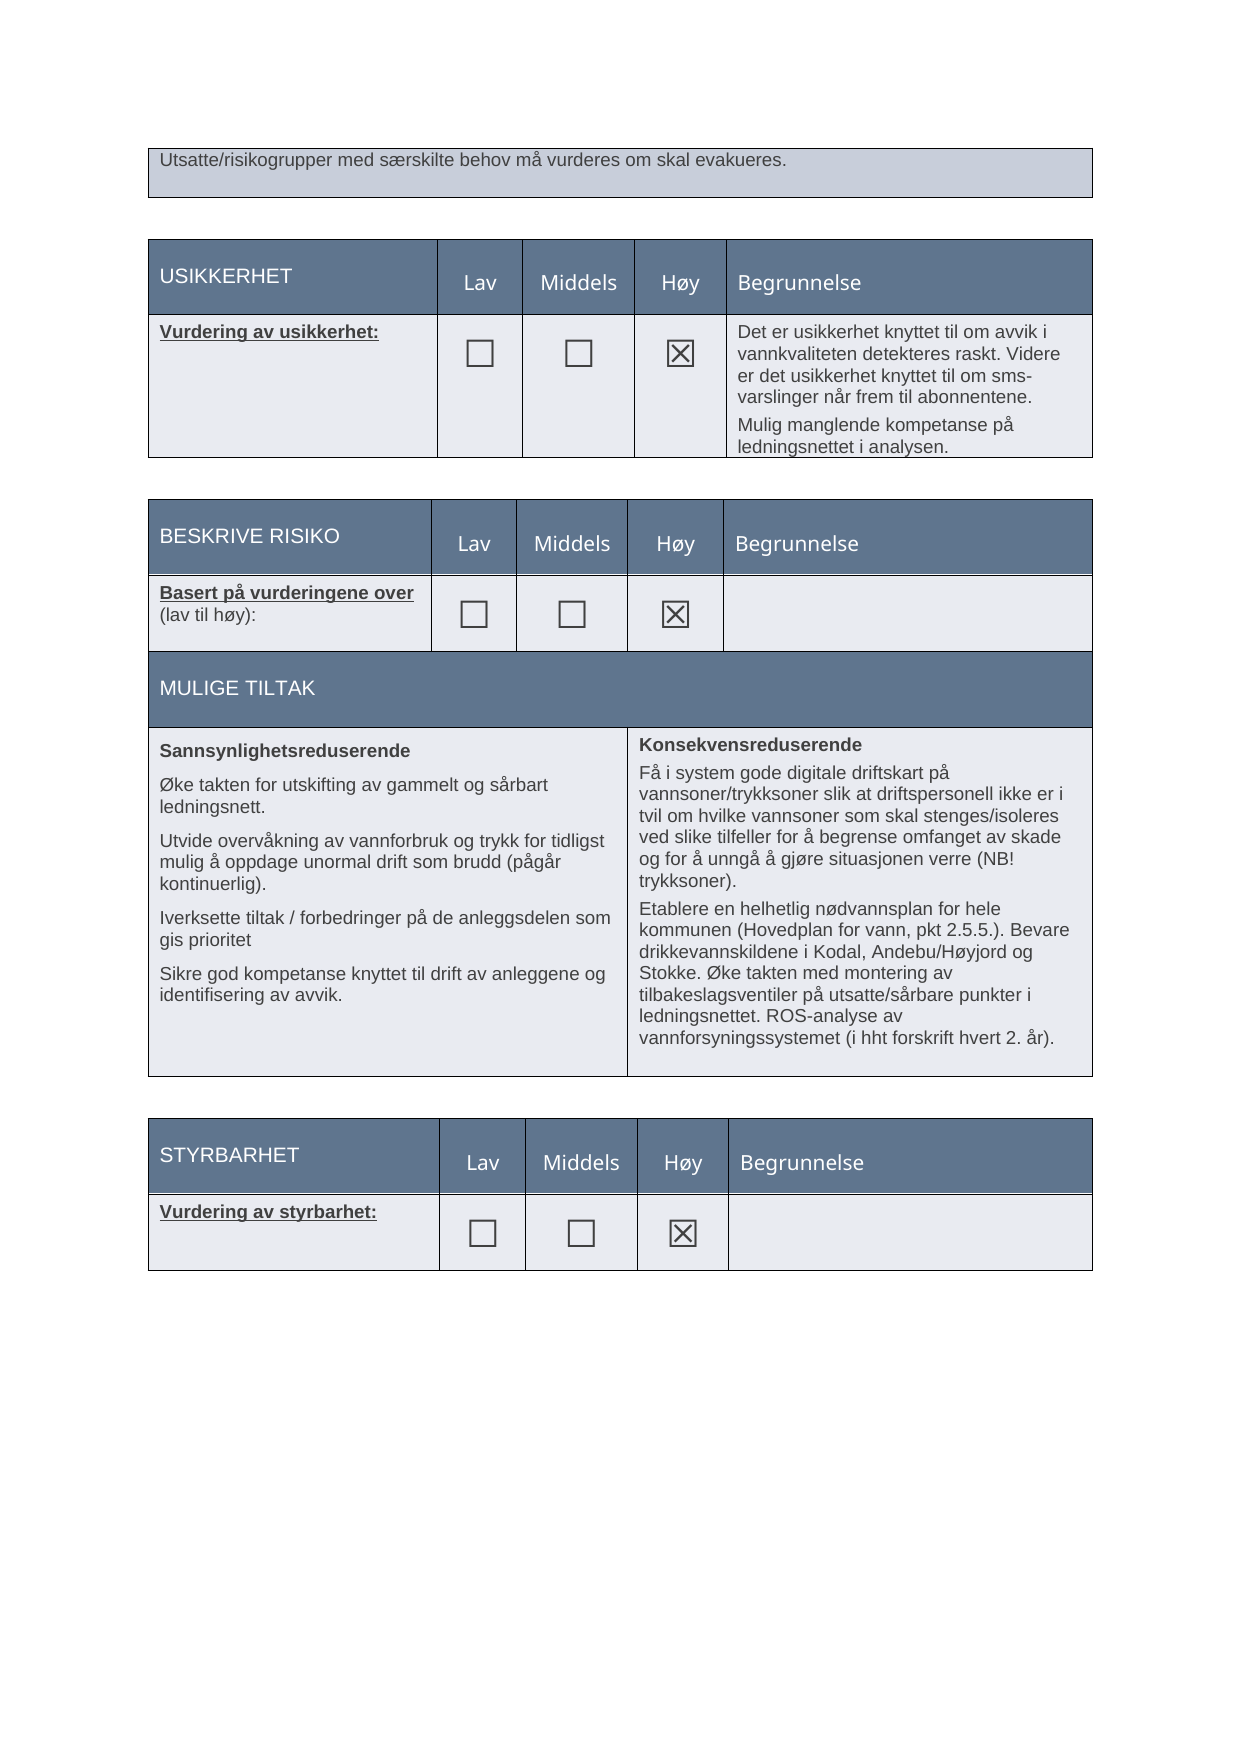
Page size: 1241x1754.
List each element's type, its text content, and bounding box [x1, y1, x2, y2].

table_cell Sannsynlighetsreduserende Øke takten for utskifting av gammelt og sårbart ledningsnett. Utvide overvåkning av vannforbruk og trykk for tidligst mulig å oppdage unormal drift som brudd (pågår kontinuerlig). Iverksette tiltak / forbedringer på de anleggsdelen som gis prioritet Sikre god kompetanse knyttet til drift av anleggene og identifisering av avvik. [149, 728, 627, 1076]
table_cell Konsekvensreduserende Få i system gode digitale driftskart på vannsoner/trykksoner slik at driftspersonell ikke er i tvil om hvilke vannsoner som skal stenges/isoleres ved slike tilfeller for å begrense omfanget av skade og for å unngå å gjøre situasjonen verre (NB! trykksoner). Etablere en helhetlig nødvannsplan for hele kommunen (Hovedplan for vann, pkt 2.5.5.). Bevare drikkevannskildene i Kodal, Andebu/Høyjord og Stokke. Øke takten med montering av tilbakeslagsventiler på utsatte/sårbare punkter i ledningsnettet. ROS-analyse av vannforsyningssystemet (i hht forskrift hvert 2. år). [628, 728, 1092, 1076]
table_header Høy [638, 1119, 728, 1193]
table_header Lav [432, 500, 516, 574]
table_header Middels [517, 500, 627, 574]
table_cell MULIGE TILTAK [149, 652, 1092, 727]
table_cell Basert på vurderingene over (lav til høy): [149, 576, 431, 651]
table_header Begrunnelse [729, 1119, 1092, 1193]
table_header STYRBARHET [149, 1119, 439, 1193]
table_header Begrunnelse [724, 500, 1092, 574]
table_header Middels [523, 240, 634, 314]
table_cell Vurdering av usikkerhet: [149, 315, 437, 457]
table_cell Det er usikkerhet knyttet til om avvik i vannkvaliteten detekteres raskt. Videre er det usikkerhet knyttet til om sms-varslinger når frem til abonnentene. Mulig manglende kompetanse på ledningsnettet i analysen. [727, 315, 1092, 457]
table_header Middels [526, 1119, 637, 1193]
table_header USIKKERHET [149, 240, 437, 314]
table_header Høy [635, 240, 726, 314]
table_cell [729, 1195, 1092, 1270]
table_header Lav [438, 240, 522, 314]
table_cell [724, 576, 1092, 651]
table_header Lav [440, 1119, 525, 1193]
table_cell Vurdering av styrbarhet: [149, 1195, 439, 1270]
table_header BESKRIVE RISIKO [149, 500, 431, 574]
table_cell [149, 149, 1092, 197]
table_header Begrunnelse [727, 240, 1092, 314]
table_header Høy [628, 500, 723, 574]
